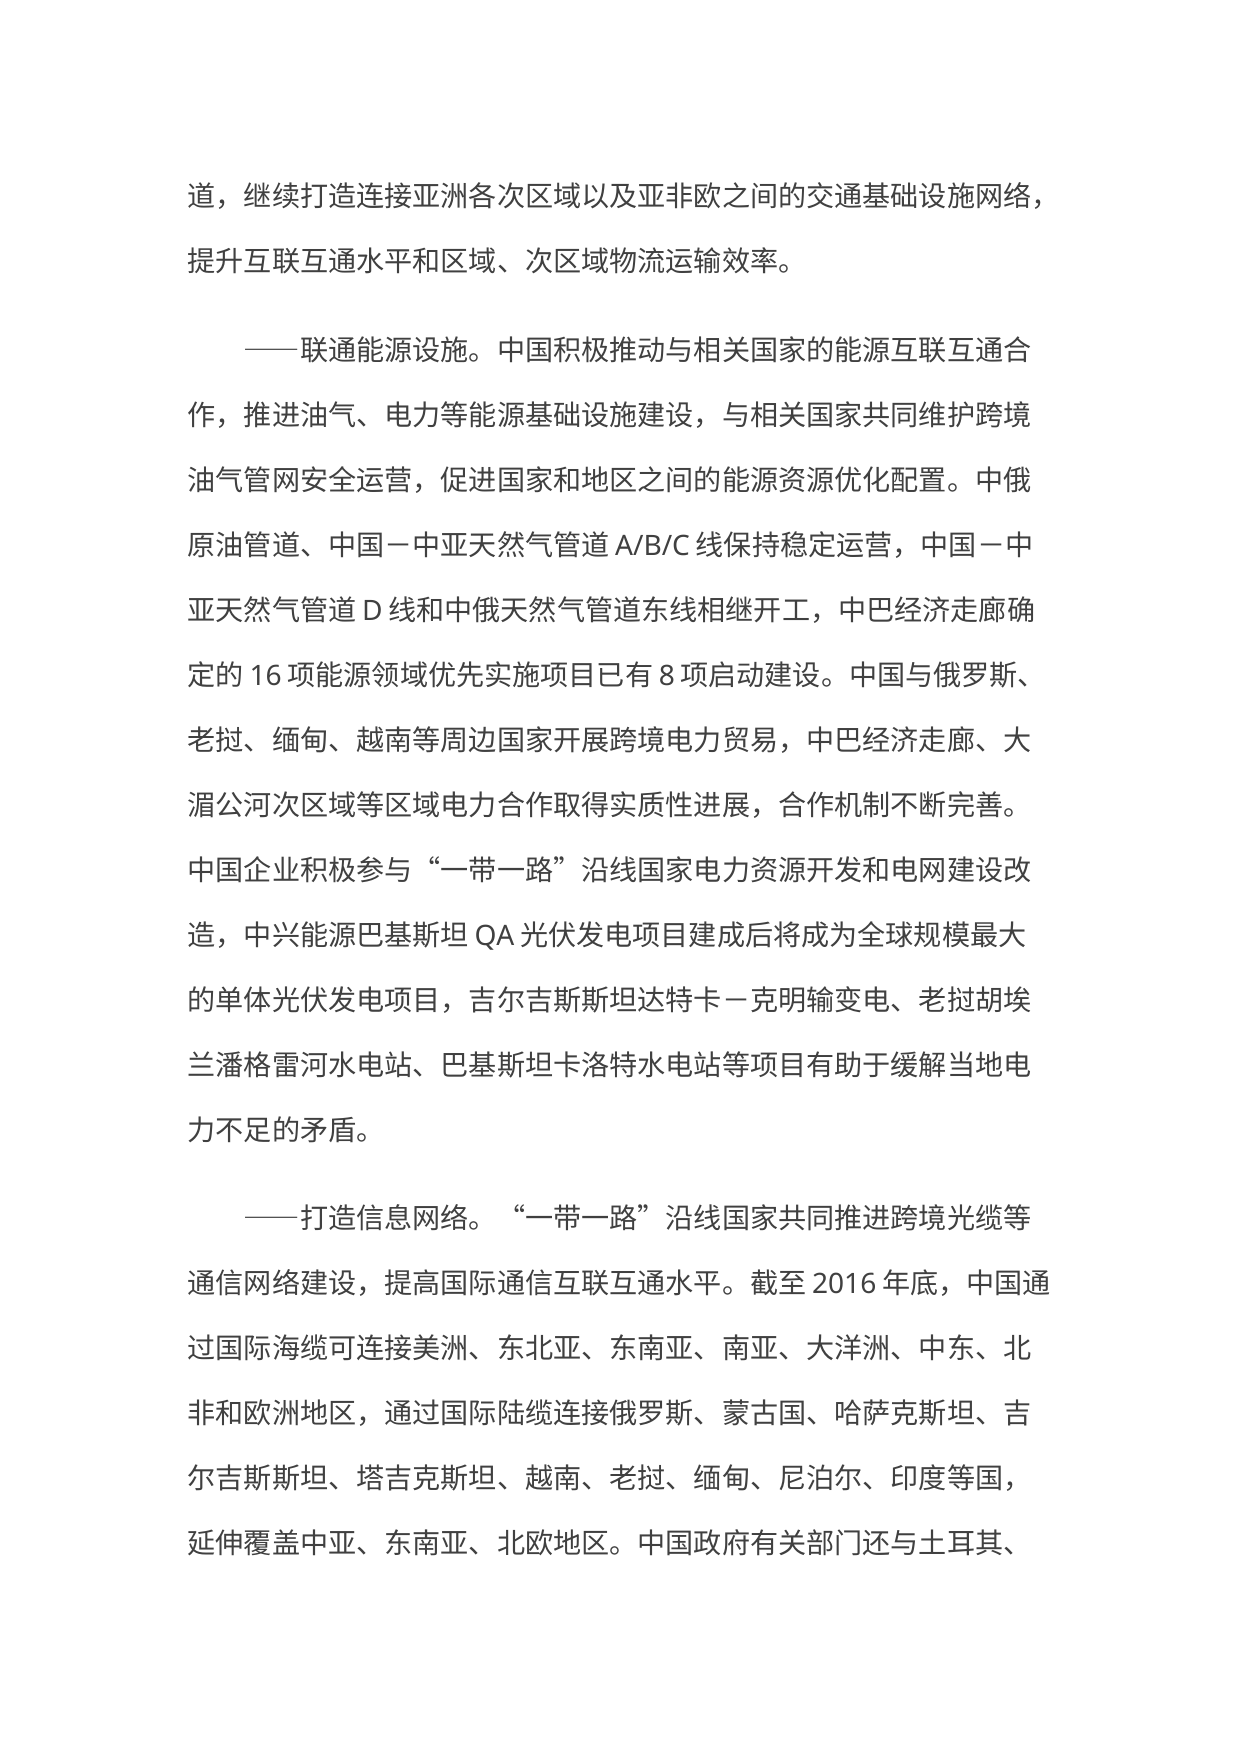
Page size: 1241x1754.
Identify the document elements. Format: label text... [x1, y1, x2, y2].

text ——联通能源设施。中国积极推动与相关国家的能源互联互通合作，推进油气、电力等能源基础设施建设，与相关国家共同维护跨境油气管网安全运营，促进国家和地区之间的能源资源优化配置。中俄原油管道、中国－中亚天然气管道A/B/C线保持稳定运营，中国－中亚天然气管道D线和中俄天然气管道东线相继开工，中巴经济走廊确定的16项能源领域优先实施项目已有8项启动建设。中国与俄罗斯、老挝、缅甸、越南等周边国家开展跨境电力贸易，中巴经济走廊、大湄公河次区域等区域电力合作取得实质性进展，合作机制不断完善。中国企业积极参与“一带一路”沿线国家电力资源开发和电网建设改造，中兴能源巴基斯坦QA光伏发电项目建成后将成为全球规模最大的单体光伏发电项目，吉尔吉斯斯坦达特卡－克明输变电、老挝胡埃兰潘格雷河水电站、巴基斯坦卡洛特水电站等项目有助于缓解当地电力不足的矛盾。 [187, 315, 1053, 1160]
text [187, 1184, 1053, 1574]
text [187, 162, 1053, 292]
